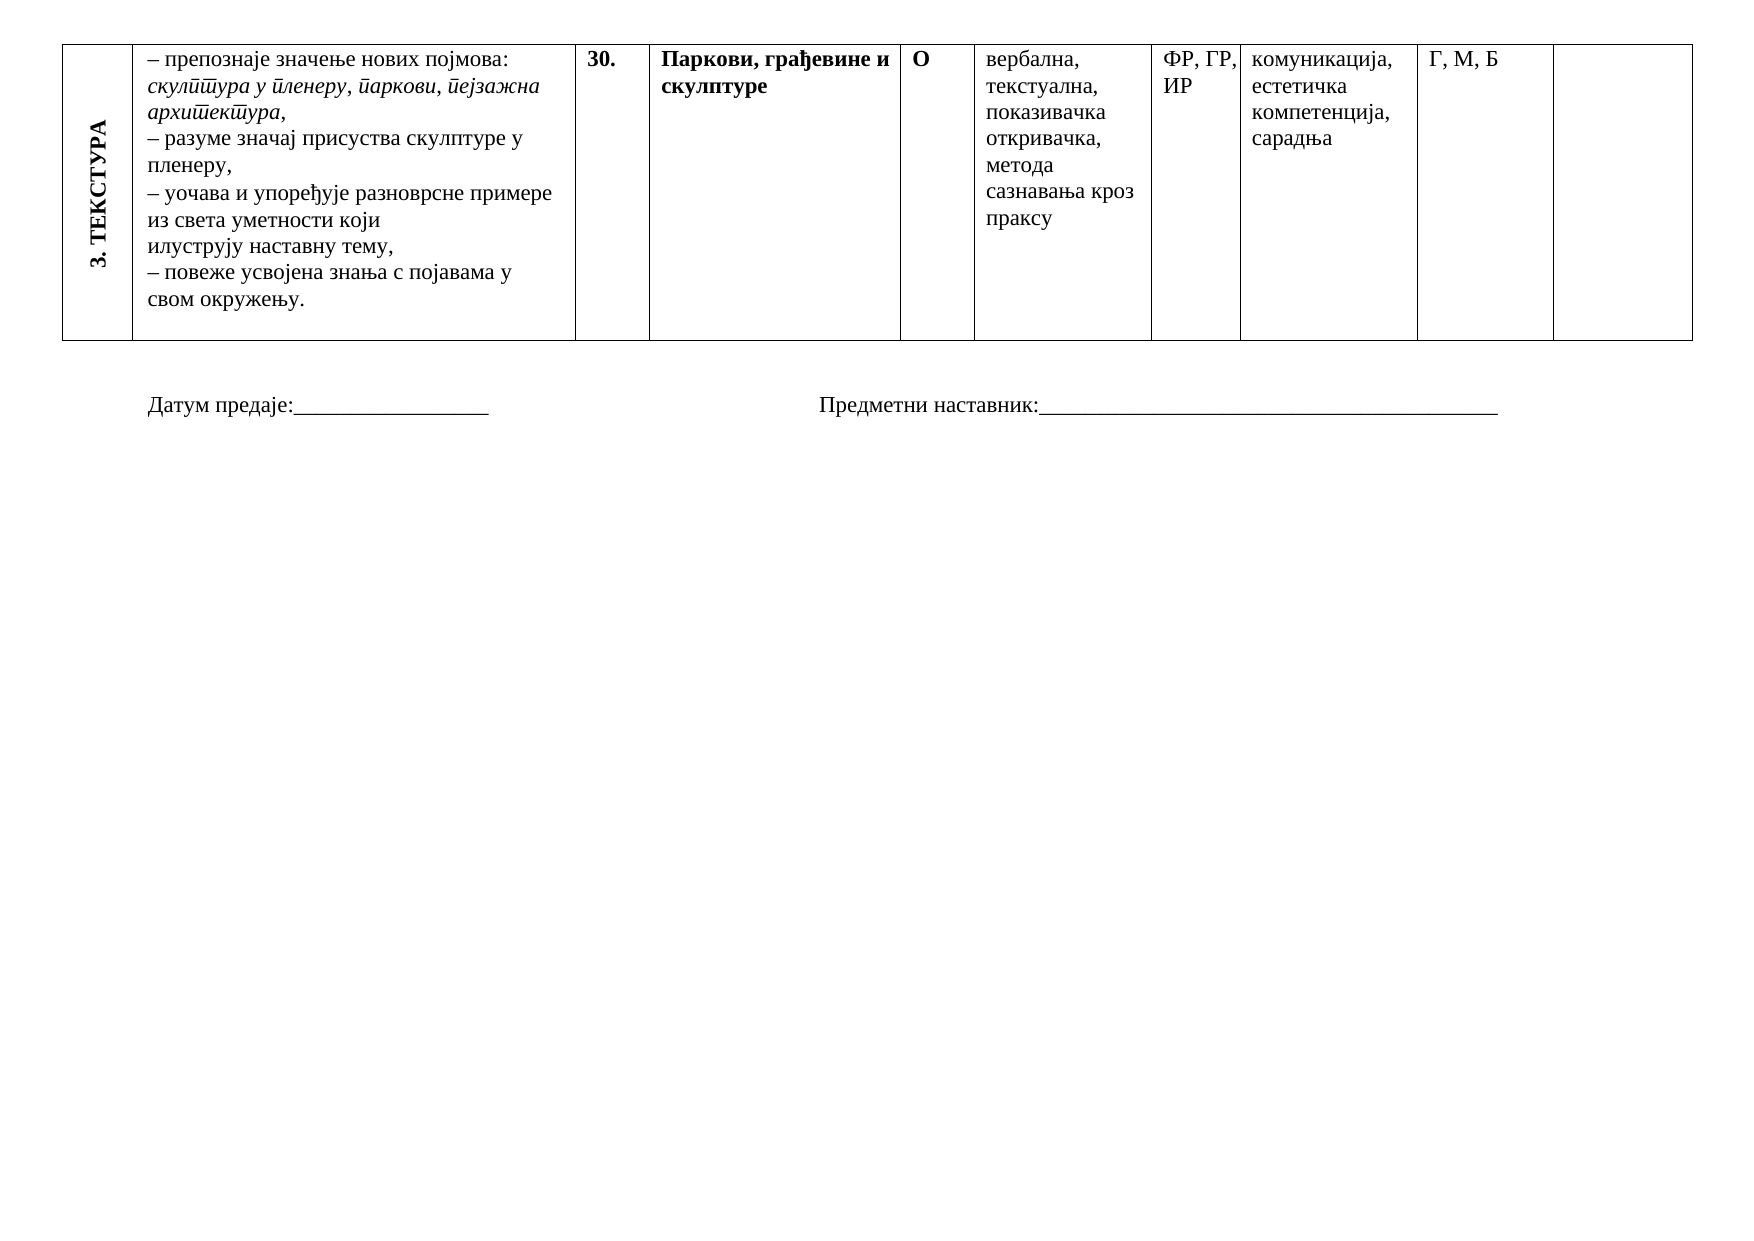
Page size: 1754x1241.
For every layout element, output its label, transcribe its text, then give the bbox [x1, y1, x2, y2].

table_cell комуникација, естетичка компетенција, сарадња [1241, 45, 1417, 339]
table_cell – препознаје значење нових појмова: скулптура у пленеру, паркови, пејзажна архитектура, – разуме значај присуства скулптуре у пленеру, – уочава и упоређује разноврсне примере из света уметности који илуструју наставну тему, – повеже усвојена знања с појавама у свом окружењу. [133, 45, 575, 339]
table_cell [975, 45, 1151, 339]
text Датум предаје:_________________ Предметни наставник:________________________________________ [148, 392, 1606, 418]
table_cell Паркови, грађевине и скулптуре [650, 45, 900, 339]
table_cell ФР, ГР, ИР [1152, 45, 1240, 339]
table_cell О [901, 45, 974, 339]
table_cell Г, М, Б [1418, 45, 1553, 339]
table_cell [1554, 45, 1692, 339]
table_cell 30. [576, 45, 649, 339]
table_cell 3. ТЕКСТУРА [63, 45, 132, 339]
